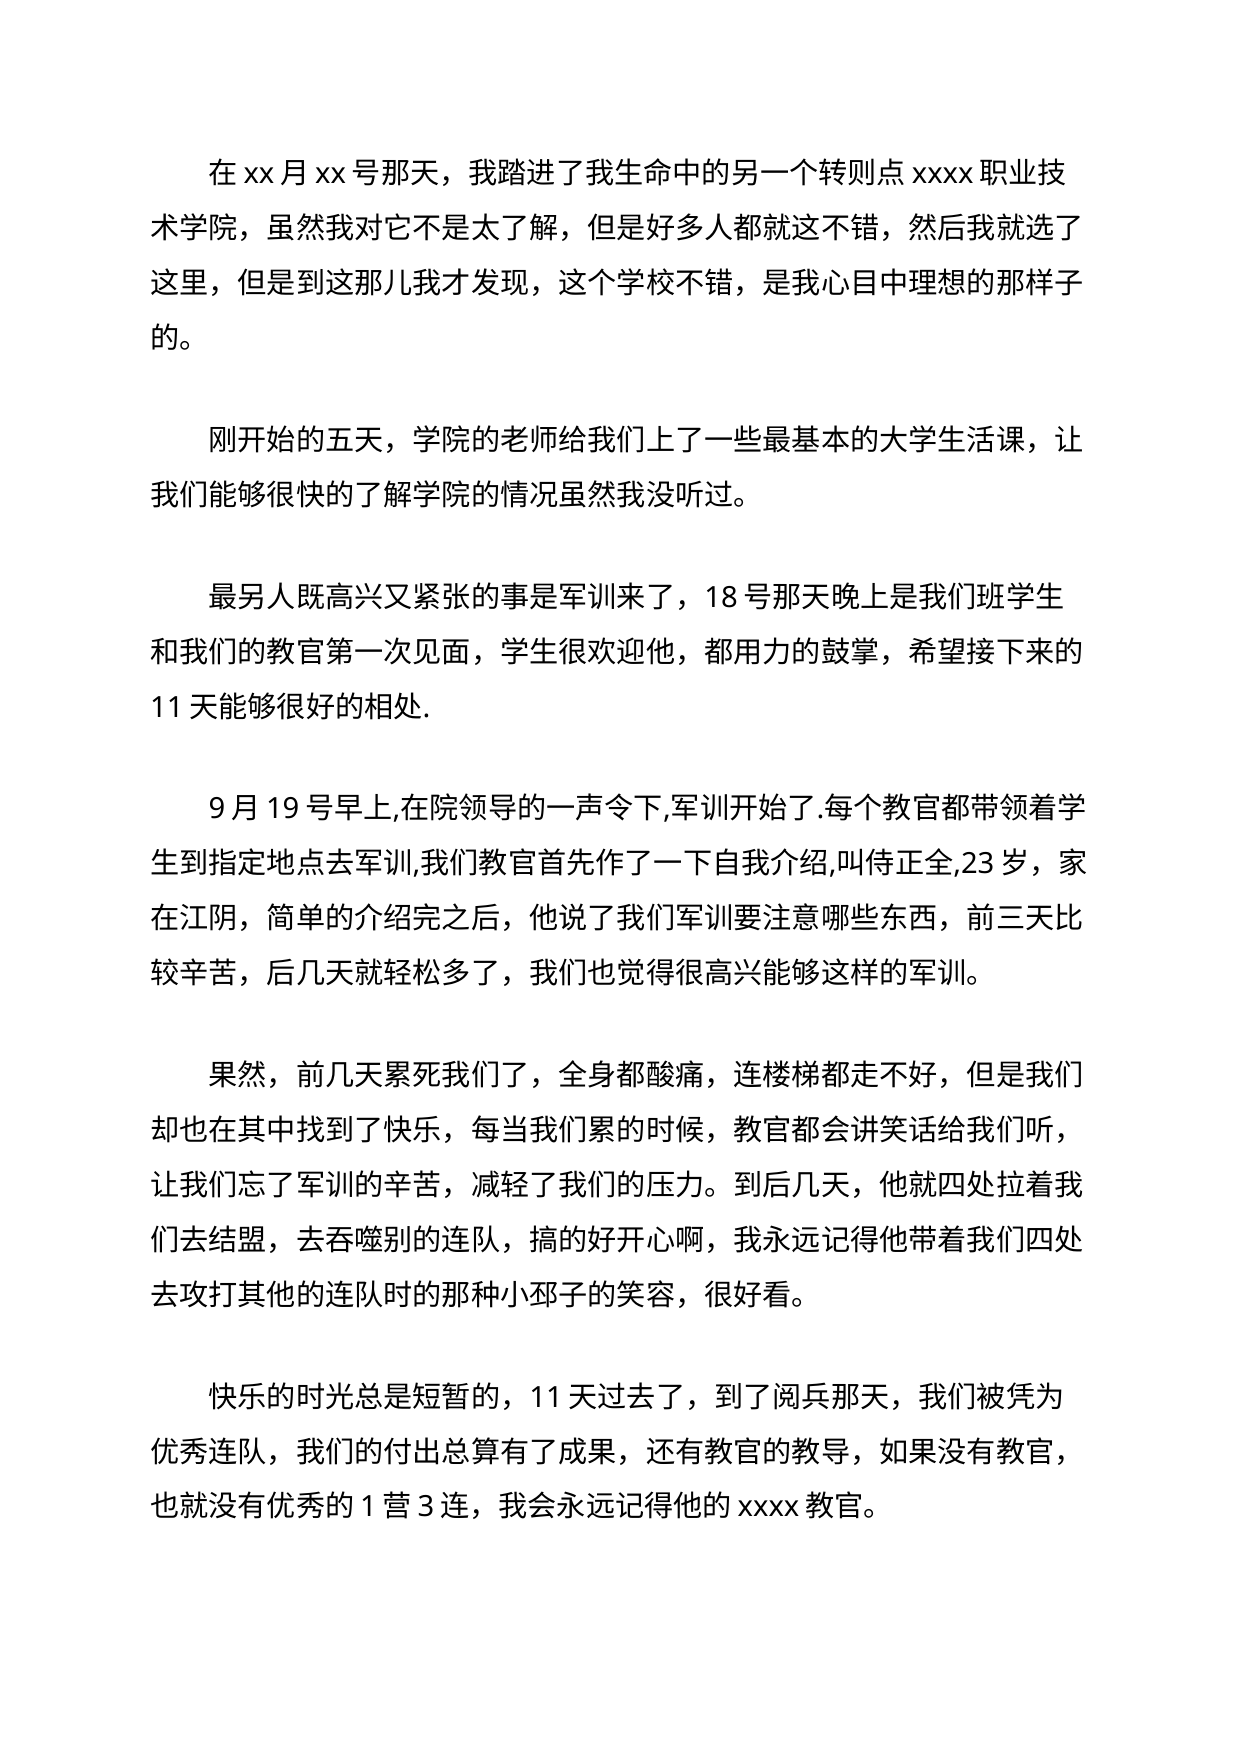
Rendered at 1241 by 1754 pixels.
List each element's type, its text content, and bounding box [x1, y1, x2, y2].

text 9月19号早上,在院领导的一声令下,军训开始了.每个教官都带领着学生到指定地点去军训,我们教官首先作了一下自我介绍,叫侍正全,23岁，家在江阴，简单的介绍完之后，他说了我们军训要注意哪些东西，前三天比较辛苦，后几天就轻松多了，我们也觉得很高兴能够这样的军训。 [150, 785, 1090, 992]
text 果然，前几天累死我们了，全身都酸痛，连楼梯都走不好，但是我们却也在其中找到了快乐，每当我们累的时候，教官都会讲笑话给我们听，让我们忘了军训的辛苦，减轻了我们的压力。到后几天，他就四处拉着我们去结盟，去吞噬别的连队，搞的好开心啊，我永远记得他带着我们四处去攻打其他的连队时的那种小邳子的笑容，很好看。 [150, 1052, 1090, 1314]
text 在xx月xx号那天，我踏进了我生命中的另一个转则点xxxx职业技术学院，虽然我对它不是太了解，但是好多人都就这不错，然后我就选了这里，但是到这那儿我才发现，这个学校不错，是我心目中理想的那样子的。 [150, 150, 1090, 357]
text 刚开始的五天，学院的老师给我们上了一些最基本的大学生活课，让我们能够很快的了解学院的情况虽然我没听过。 [150, 417, 1090, 514]
text 快乐的时光总是短暂的，11天过去了，到了阅兵那天，我们被凭为优秀连队，我们的付出总算有了成果，还有教官的教导，如果没有教官，也就没有优秀的1营3连，我会永远记得他的xxxx教官。 [150, 1373, 1090, 1525]
text 最另人既高兴又紧张的事是军训来了，18号那天晚上是我们班学生和我们的教官第一次见面，学生很欢迎他，都用力的鼓掌，希望接下来的11天能够很好的相处. [150, 573, 1090, 726]
